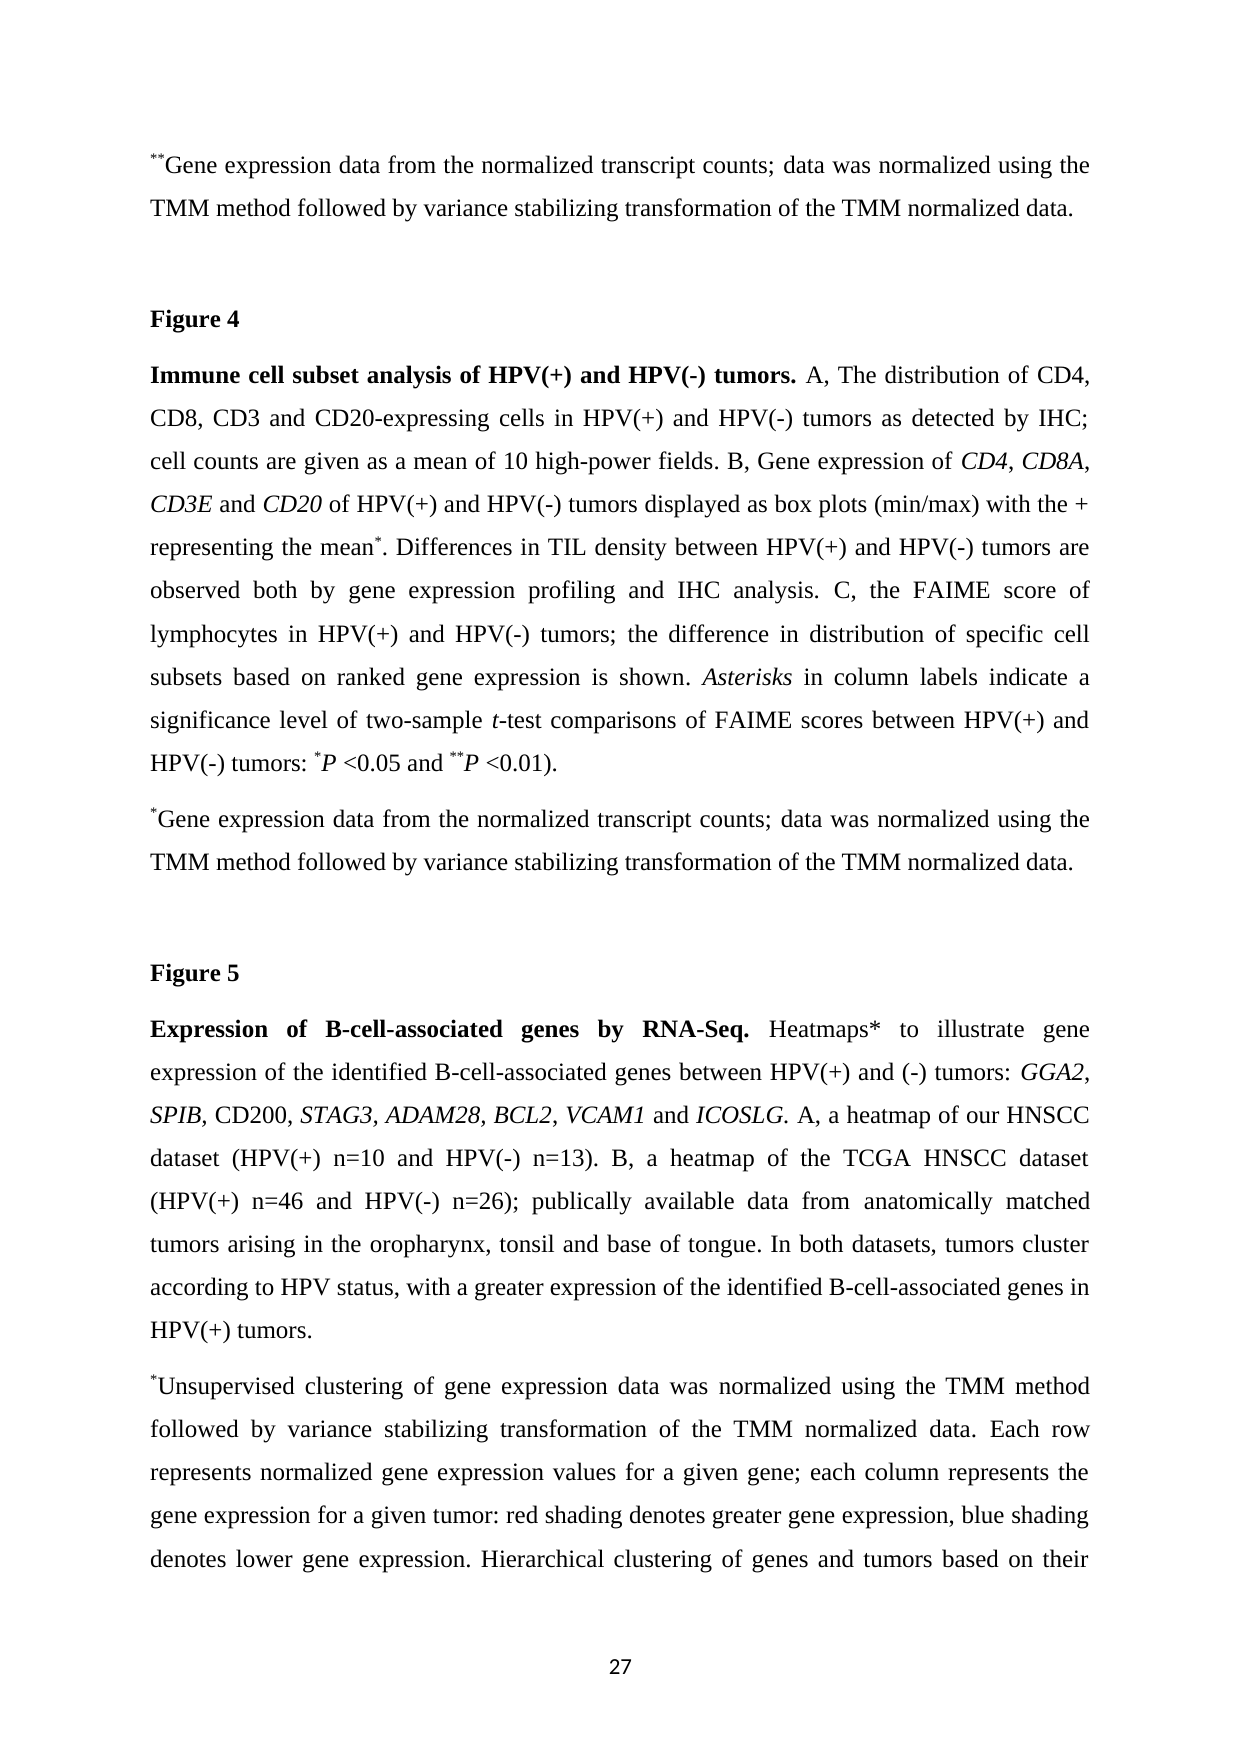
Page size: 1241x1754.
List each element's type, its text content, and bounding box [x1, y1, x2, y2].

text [150, 1371, 1090, 1572]
text Expression of B-cell-associated genes by RNA-Seq. Heatmaps* to illustrate gene expression of the identified B-cell-associated genes between HPV(+) and (-) tumors: GGA2, SPIB, CD200, STAG3, ADAM28, BCL2, VCAM1 and ICOSLG. A, a heatmap of our HNSCC dataset (HPV(+) n=10 and HPV(-) n=13). B, a heatmap of the TCGA HNSCC dataset (HPV(+) n=46 and HPV(-) n=26); publically available data from anatomically matched tumors arising in the oropharynx, tonsil and base of tongue. In both datasets, tumors cluster according to HPV status, with a greater expression of the identified B-cell-associated genes in HPV(+) tumors. [150, 1014, 1090, 1344]
text **Gene expression data from the normalized transcript counts; data was normalized using the TMM method followed by variance stabilizing transformation of the TMM normalized data. [150, 150, 1090, 222]
text *Gene expression data from the normalized transcript counts; data was normalized using the TMM method followed by variance stabilizing transformation of the TMM normalized data. [150, 804, 1090, 876]
text Figure 4 [150, 304, 1090, 333]
text Figure 5 [150, 958, 1090, 987]
text Immune cell subset analysis of HPV(+) and HPV(-) tumors. A, The distribution of CD4, CD8, CD3 and CD20-expressing cells in HPV(+) and HPV(-) tumors as detected by IHC; cell counts are given as a mean of 10 high-power fields. B, Gene expression of CD4, CD8A, CD3E and CD20 of HPV(+) and HPV(-) tumors displayed as box plots (min/max) with the + representing the mean*. Differences in TIL density between HPV(+) and HPV(-) tumors are observed both by gene expression profiling and IHC analysis. C, the FAIME score of lymphocytes in HPV(+) and HPV(-) tumors; the difference in distribution of specific cell subsets based on ranked gene expression is shown. Asterisks in column labels indicate a significance level of two-sample t-test comparisons of FAIME scores between HPV(+) and HPV(-) tumors: *P <0.05 and **P <0.01). [150, 360, 1090, 777]
